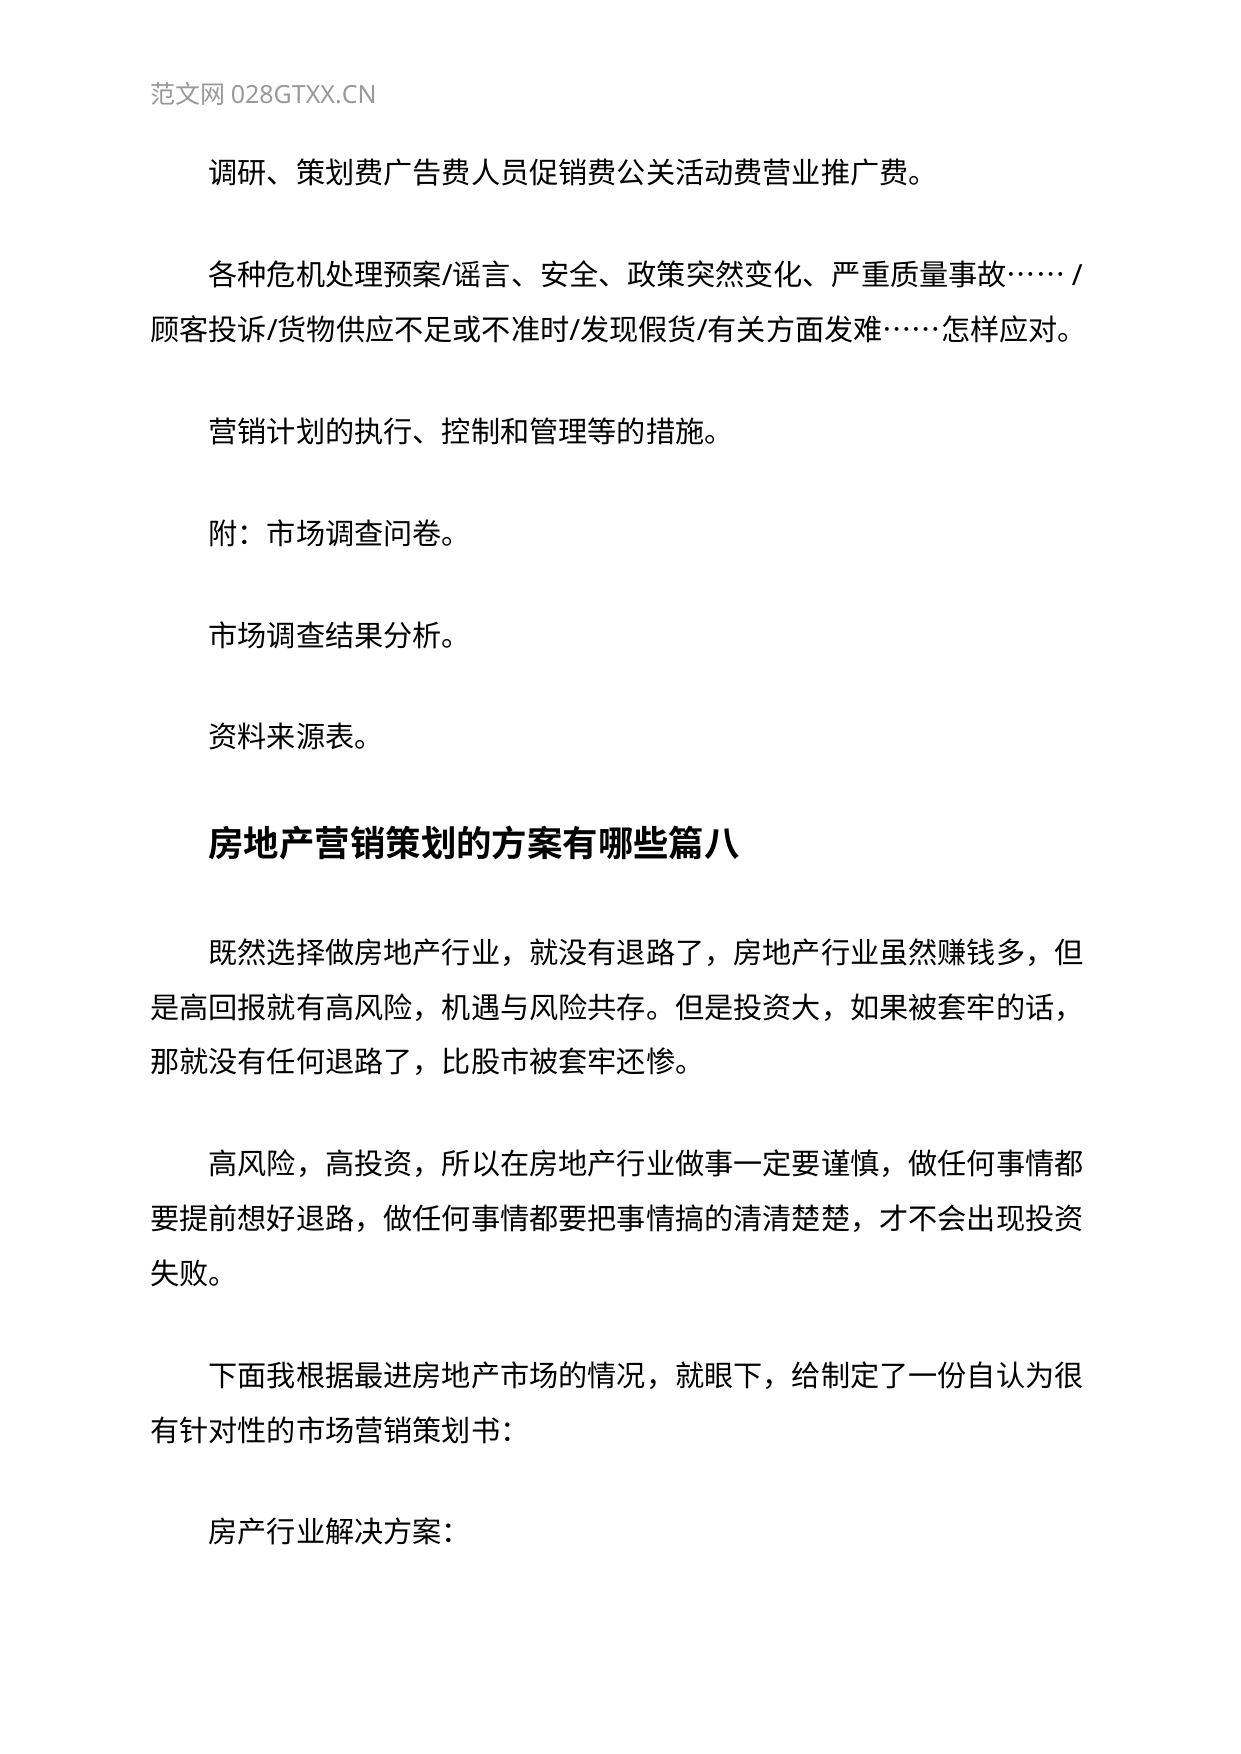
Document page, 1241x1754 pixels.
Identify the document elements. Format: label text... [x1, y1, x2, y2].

text 资料来源表。 [150, 714, 1090, 756]
text 既然选择做房地产行业，就没有退路了，房地产行业虽然赚钱多，但是高回报就有高风险，机遇与风险共存。但是投资大，如果被套牢的话，那就没有任何退路了，比股市被套牢还惨。 [150, 929, 1090, 1081]
text 房地产营销策划的方案有哪些篇八 [150, 816, 1090, 867]
text 下面我根据最进房地产市场的情况，就眼下，给制定了一份自认为很有针对性的市场营销策划书： [150, 1352, 1090, 1449]
text 高风险，高投资，所以在房地产行业做事一定要谨慎，做任何事情都要提前想好退路，做任何事情都要把事情搞的清清楚楚，才不会出现投资失败。 [150, 1141, 1090, 1293]
text 市场调查结果分析。 [150, 612, 1090, 654]
text 房产行业解决方案： [150, 1509, 1090, 1551]
text 调研、策划费广告费人员促销费公关活动费营业推广费。 [150, 150, 1090, 192]
text 营销计划的执行、控制和管理等的措施。 [150, 409, 1090, 451]
text 各种危机处理预案/谣言、安全、政策突然变化、严重质量事故…… /顾客投诉/货物供应不足或不准时/发现假货/有关方面发难……怎样应对。 [150, 252, 1090, 349]
text 附：市场调查问卷。 [150, 511, 1090, 553]
